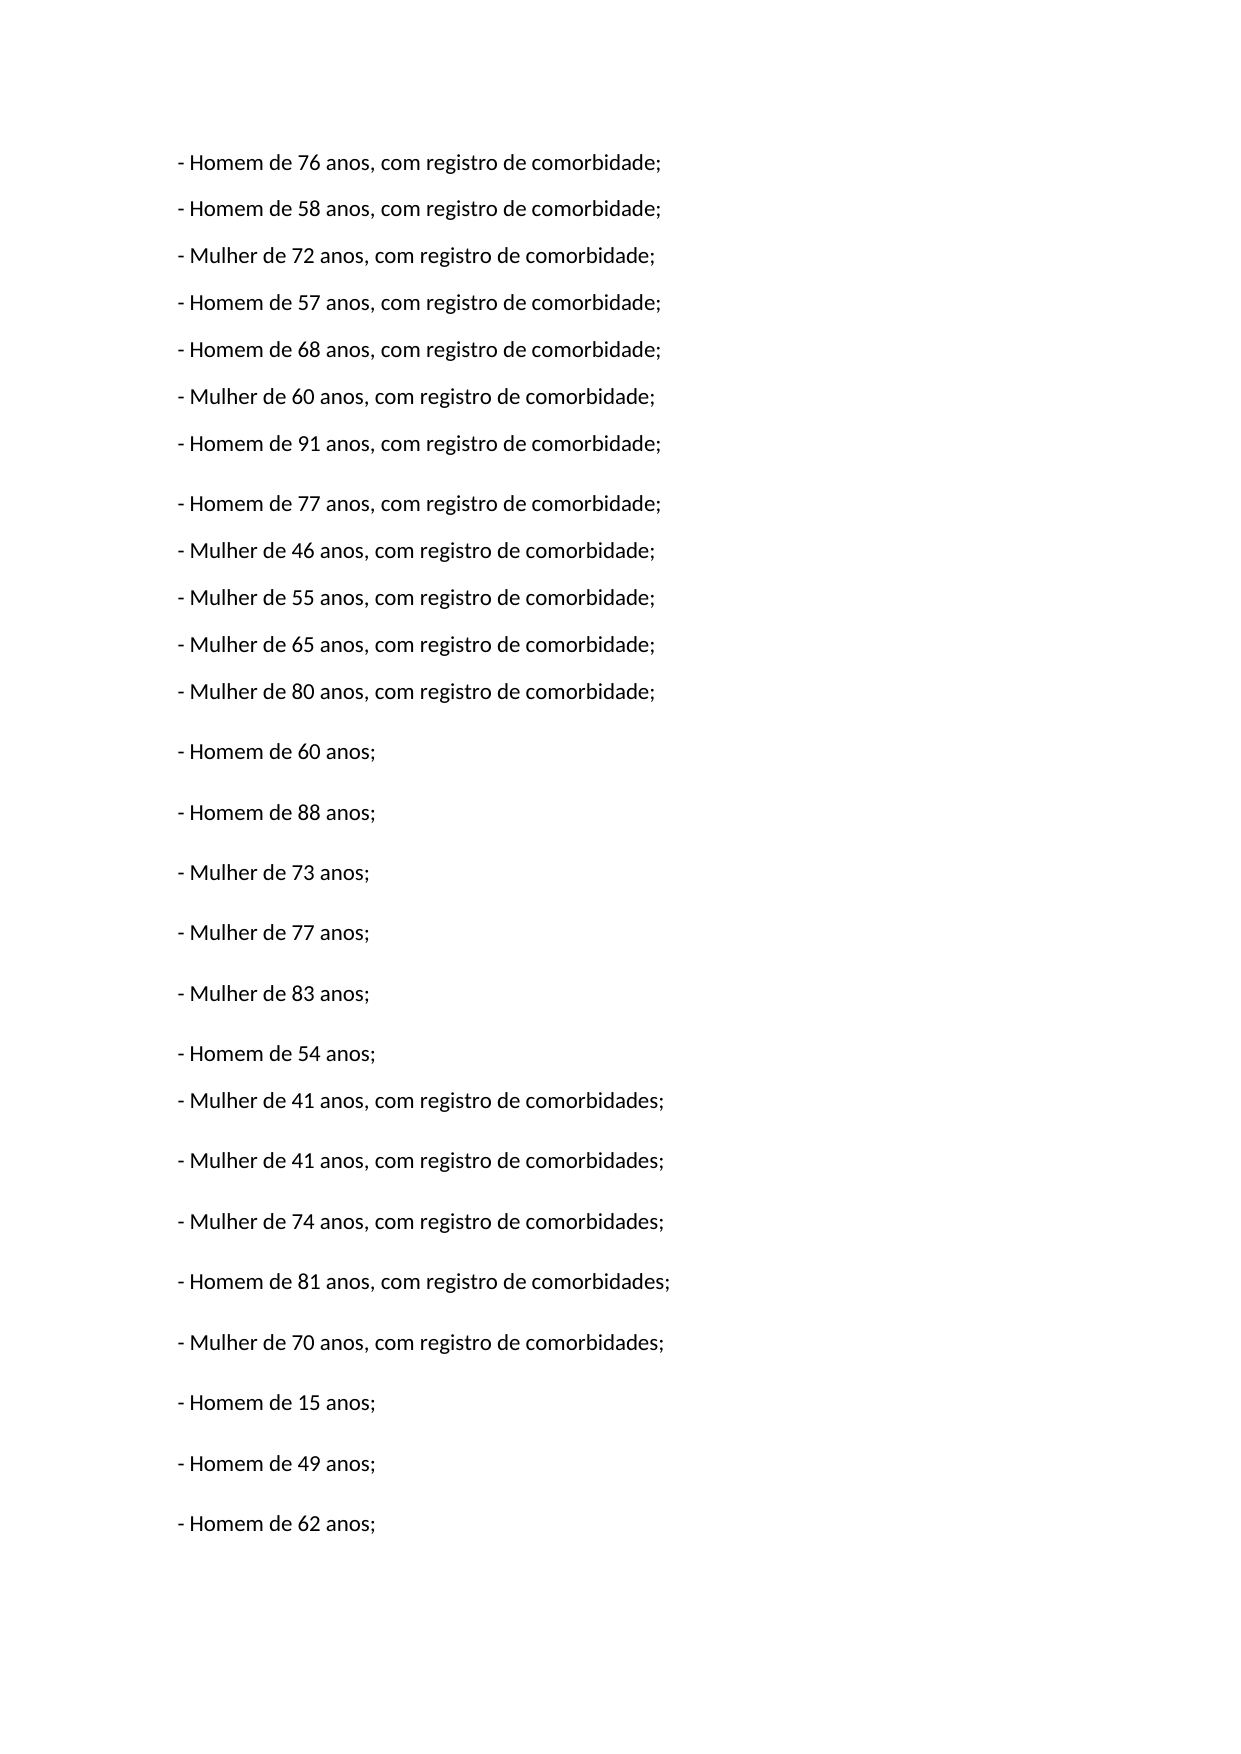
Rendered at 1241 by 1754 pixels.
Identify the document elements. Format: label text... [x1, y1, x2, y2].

text - Mulher de 60 anos, com registro de comorbidade; [177, 382, 1063, 410]
text - Mulher de 80 anos, com registro de comorbidade; - Homem de 60 anos; - Homem de 88 anos; - Mulher de 73 anos; - Mulher de 77 anos; - Mulher de 83 anos; - Homem de 54 anos; [177, 677, 1063, 1067]
text - Homem de 58 anos, com registro de comorbidade; [177, 194, 1063, 222]
text - Homem de 91 anos, com registro de comorbidade; - Homem de 77 anos, com registro de comorbidade; [177, 429, 1063, 517]
text - Homem de 57 anos, com registro de comorbidade; [177, 288, 1063, 316]
text - Mulher de 41 anos, com registro de comorbidades; - Mulher de 41 anos, com registro de comorbidades; - Mulher de 74 anos, com registro de comorbidades; - Homem de 81 anos, com registro de comorbidades; - Mulher de 70 anos, com registro de comorbidades; - Homem de 15 anos; - Homem de 49 anos; - Homem de 62 anos; [177, 1086, 1063, 1537]
text - Mulher de 72 anos, com registro de comorbidade; [177, 241, 1063, 269]
text - Homem de 76 anos, com registro de comorbidade; [177, 148, 1063, 176]
text - Homem de 68 anos, com registro de comorbidade; [177, 335, 1063, 363]
text - Mulher de 65 anos, com registro de comorbidade; [177, 630, 1063, 658]
text - Mulher de 46 anos, com registro de comorbidade; [177, 536, 1063, 564]
text - Mulher de 55 anos, com registro de comorbidade; [177, 583, 1063, 611]
